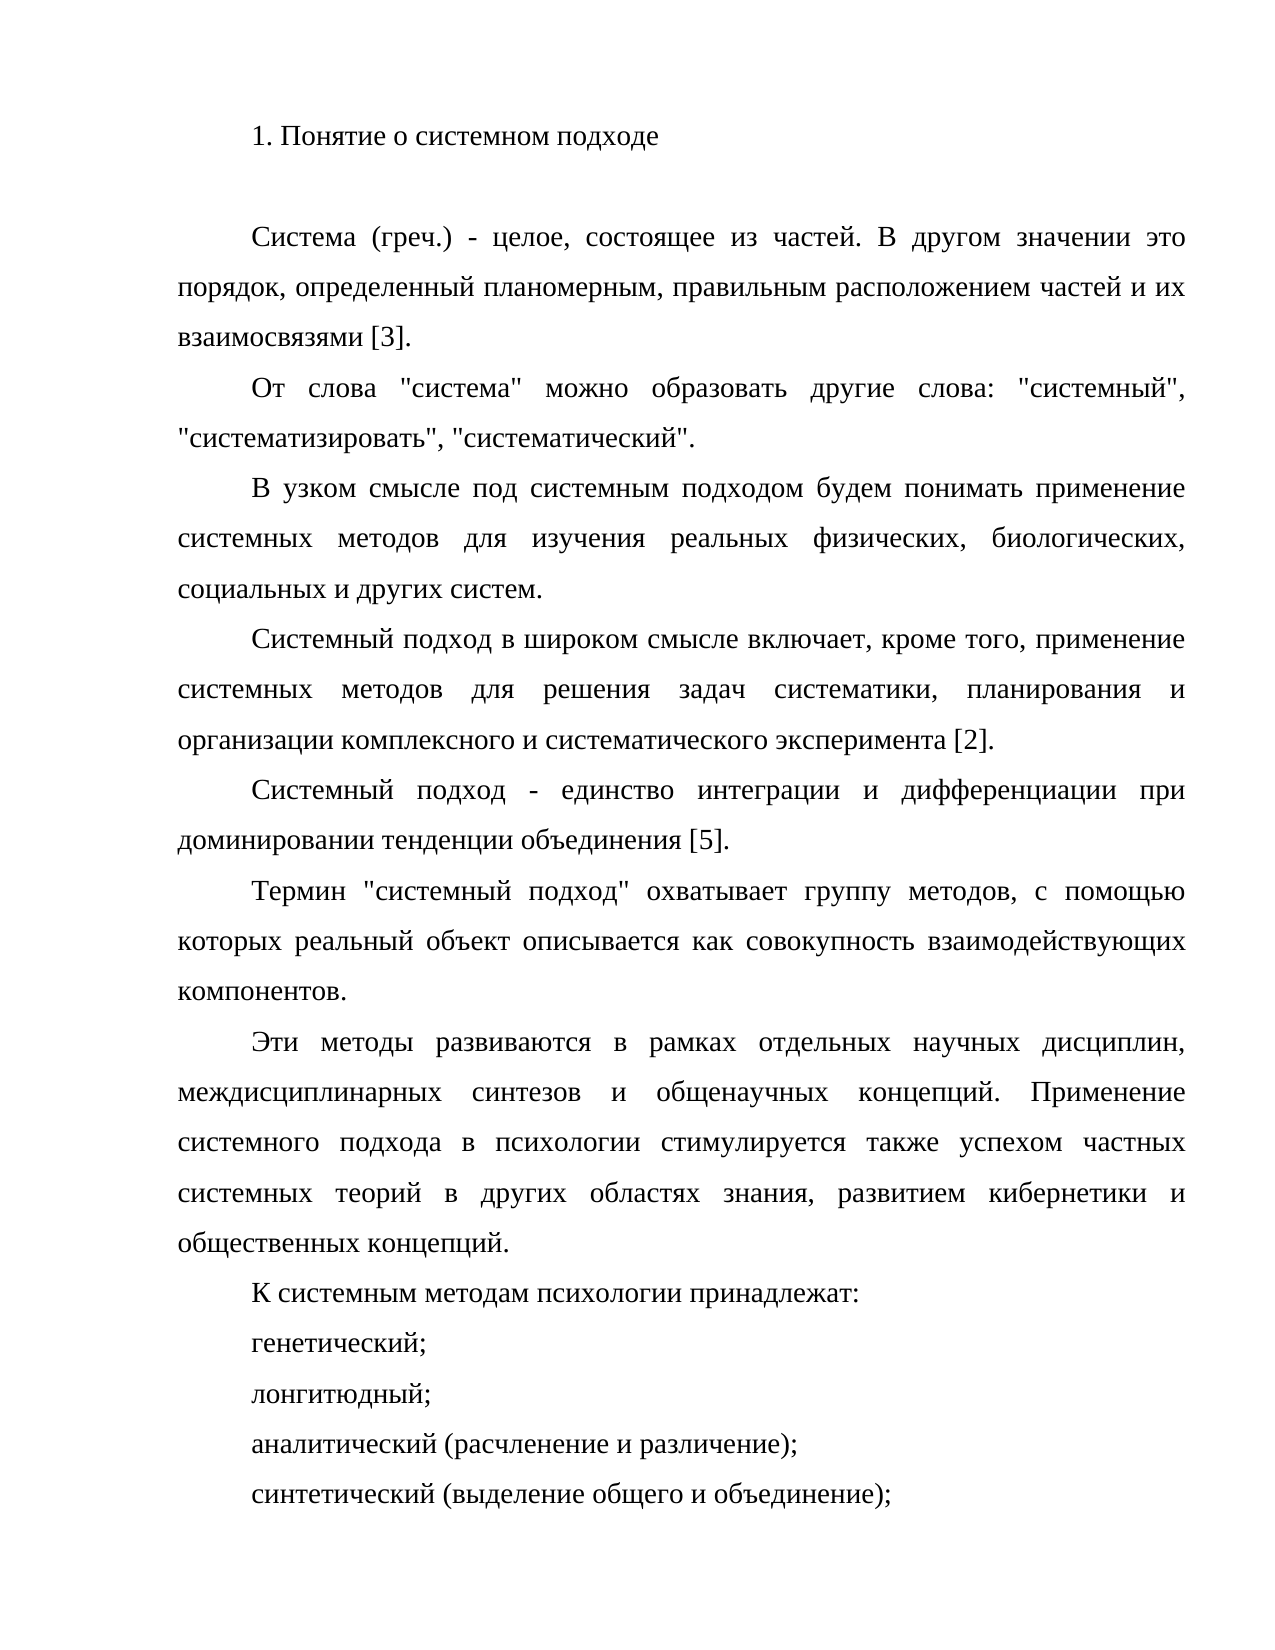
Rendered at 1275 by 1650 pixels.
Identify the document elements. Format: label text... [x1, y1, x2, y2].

text Эти методы развиваются в рамках отдельных научных дисциплин, междисциплинарных синтезов и общенаучных концепций. Применение системного подхода в психологии стимулируется также успехом частных системных теорий в других областях знания, развитием кибернетики и общественных концепций. [177, 1024, 1186, 1258]
text От слова "система" можно образовать другие слова: "системный", "систематизировать", "систематический". [177, 370, 1186, 453]
text К системным методам психологии принадлежат: [177, 1275, 1186, 1309]
text Термин "системный подход" охватывает группу методов, с помощью которых реальный объект описывается как совокупность взаимодействующих компонентов. [177, 873, 1186, 1007]
text генетический; [177, 1326, 1186, 1359]
text 1. Понятие о системном подходе [177, 118, 1186, 152]
text Cистемный подход - единство интеграции и дифференциации при доминировании тенденции объединения [5]. [177, 772, 1186, 856]
text аналитический (расчленение и различение); [177, 1426, 1186, 1460]
text Система (греч.) - целое, состоящее из частей. В другом значении это порядок, определенный планомерным, правильным расположением частей и их взаимосвязями [3]. [177, 219, 1186, 353]
text синтетический (выделение общего и объединение); [177, 1477, 1186, 1510]
text лонгитюдный; [177, 1376, 1186, 1409]
text В узком смысле под системным подходом будем понимать применение системных методов для изучения реальных физических, биологических, социальных и других систем. [177, 470, 1186, 604]
text Системный подход в широком смысле включает, кроме того, применение системных методов для решения задач систематики, планирования и организации комплексного и систематического эксперимента [2]. [177, 621, 1186, 755]
